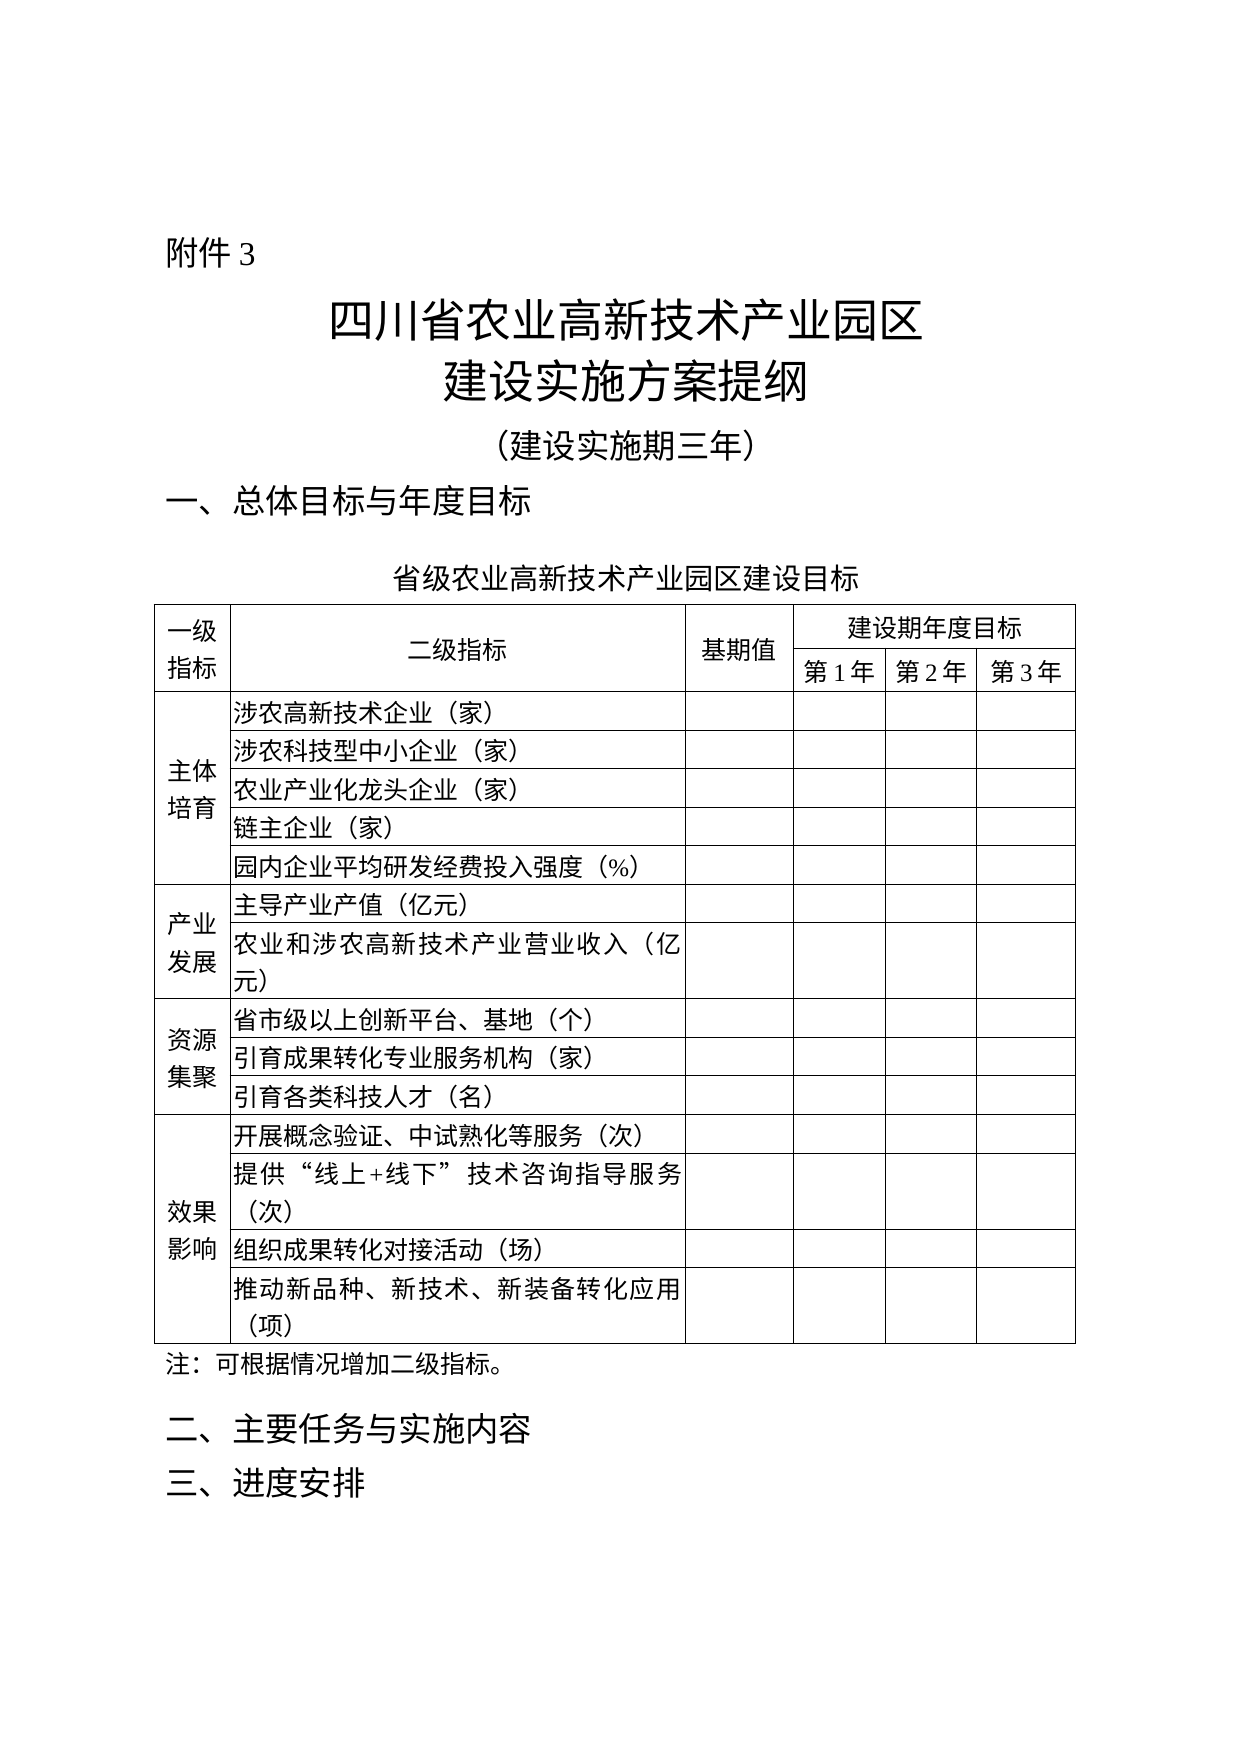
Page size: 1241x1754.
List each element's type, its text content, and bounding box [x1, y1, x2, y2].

table_cell [977, 1115, 1075, 1152]
table_header 建设期年度目标 [794, 605, 1075, 647]
table_cell [686, 1038, 793, 1075]
table_cell [686, 1115, 793, 1152]
table_cell [977, 923, 1075, 998]
table_cell 引育各类科技人才（名） [231, 1076, 685, 1114]
table_cell [686, 846, 793, 884]
table_cell [794, 1076, 885, 1114]
table_cell 链主企业（家） [231, 808, 685, 845]
table_cell 涉农高新技术企业（家） [231, 692, 685, 729]
table_header 二级指标 [231, 605, 685, 691]
table_cell 提供“线上+线下”技术咨询指导服务（次） [231, 1154, 685, 1228]
table_cell [977, 692, 1075, 729]
table_cell [794, 731, 885, 768]
table_cell [977, 846, 1075, 884]
table_cell [886, 692, 976, 729]
table_cell [686, 808, 793, 845]
table_cell [977, 885, 1075, 922]
table_cell 园内企业平均研发经费投入强度（%） [231, 846, 685, 884]
table_cell 推动新品种、新技术、新装备转化应用（项） [231, 1268, 685, 1343]
table_cell [977, 1038, 1075, 1075]
table_cell [794, 923, 885, 998]
text 建设实施方案提纲 [165, 350, 1087, 410]
table_cell [794, 885, 885, 922]
table_cell [977, 731, 1075, 768]
table_header 基期值 [686, 605, 793, 691]
table_cell [886, 769, 976, 807]
table_cell [977, 1230, 1075, 1267]
table_cell 第2年 [886, 649, 976, 691]
table_cell [794, 808, 885, 845]
table_cell [886, 808, 976, 845]
table_cell [794, 999, 885, 1037]
table_cell [886, 999, 976, 1037]
table_cell 开展概念验证、中试熟化等服务（次） [231, 1115, 685, 1152]
table_cell [794, 1268, 885, 1343]
text 注：可根据情况增加二级指标。 [165, 1344, 1087, 1380]
text 附件3 [165, 218, 1087, 277]
table_cell [686, 1268, 793, 1343]
table_cell [886, 731, 976, 768]
table_cell 引育成果转化专业服务机构（家） [231, 1038, 685, 1075]
table_cell [686, 885, 793, 922]
table_cell [686, 1230, 793, 1267]
table_cell [794, 1154, 885, 1228]
table_cell 涉农科技型中小企业（家） [231, 731, 685, 768]
table_cell [794, 1230, 885, 1267]
table_cell 产业 发展 [155, 885, 230, 998]
table_cell 组织成果转化对接活动（场） [231, 1230, 685, 1267]
table_cell [886, 1115, 976, 1152]
table_cell [886, 846, 976, 884]
text （建设实施期三年） [165, 410, 1087, 471]
table_cell [686, 999, 793, 1037]
table_cell [794, 769, 885, 807]
table_cell 农业产业化龙头企业（家） [231, 769, 685, 807]
table_cell [886, 885, 976, 922]
table_cell 农业和涉农高新技术产业营业收入（亿元） [231, 923, 685, 998]
table_cell 资源 集聚 [155, 999, 230, 1114]
table_cell [977, 999, 1075, 1037]
table_cell [977, 1076, 1075, 1114]
table_cell 效果 影响 [155, 1115, 230, 1343]
text 三、进度安排 [165, 1452, 1087, 1507]
table_cell 省市级以上创新平台、基地（个） [231, 999, 685, 1037]
table_cell 主导产业产值（亿元） [231, 885, 685, 922]
table_cell [794, 1115, 885, 1152]
table_cell [686, 769, 793, 807]
table_cell [886, 1038, 976, 1075]
table_cell [886, 1076, 976, 1114]
table_cell [686, 731, 793, 768]
table_cell [686, 692, 793, 729]
table_cell [794, 846, 885, 884]
table_cell [977, 769, 1075, 807]
text 二、主要任务与实施内容 [165, 1398, 1087, 1452]
table_cell [686, 923, 793, 998]
table_cell [886, 1230, 976, 1267]
table_cell 第1年 [794, 649, 885, 691]
table_cell 第3年 [977, 649, 1075, 691]
text 省级农业高新技术产业园区建设目标 [165, 555, 1087, 597]
table_cell [977, 1268, 1075, 1343]
table_cell [686, 1154, 793, 1228]
table_cell 主体 培育 [155, 692, 230, 884]
table_cell [794, 1038, 885, 1075]
table_cell [794, 692, 885, 729]
table_cell [886, 1154, 976, 1228]
table_cell [886, 1268, 976, 1343]
text 一、总体目标与年度目标 [165, 471, 1087, 525]
text 四川省农业高新技术产业园区 [165, 289, 1087, 350]
table_cell [977, 1154, 1075, 1228]
table_cell [977, 808, 1075, 845]
table_header 一级 指标 [155, 605, 230, 691]
table_cell [886, 923, 976, 998]
table_cell [686, 1076, 793, 1114]
